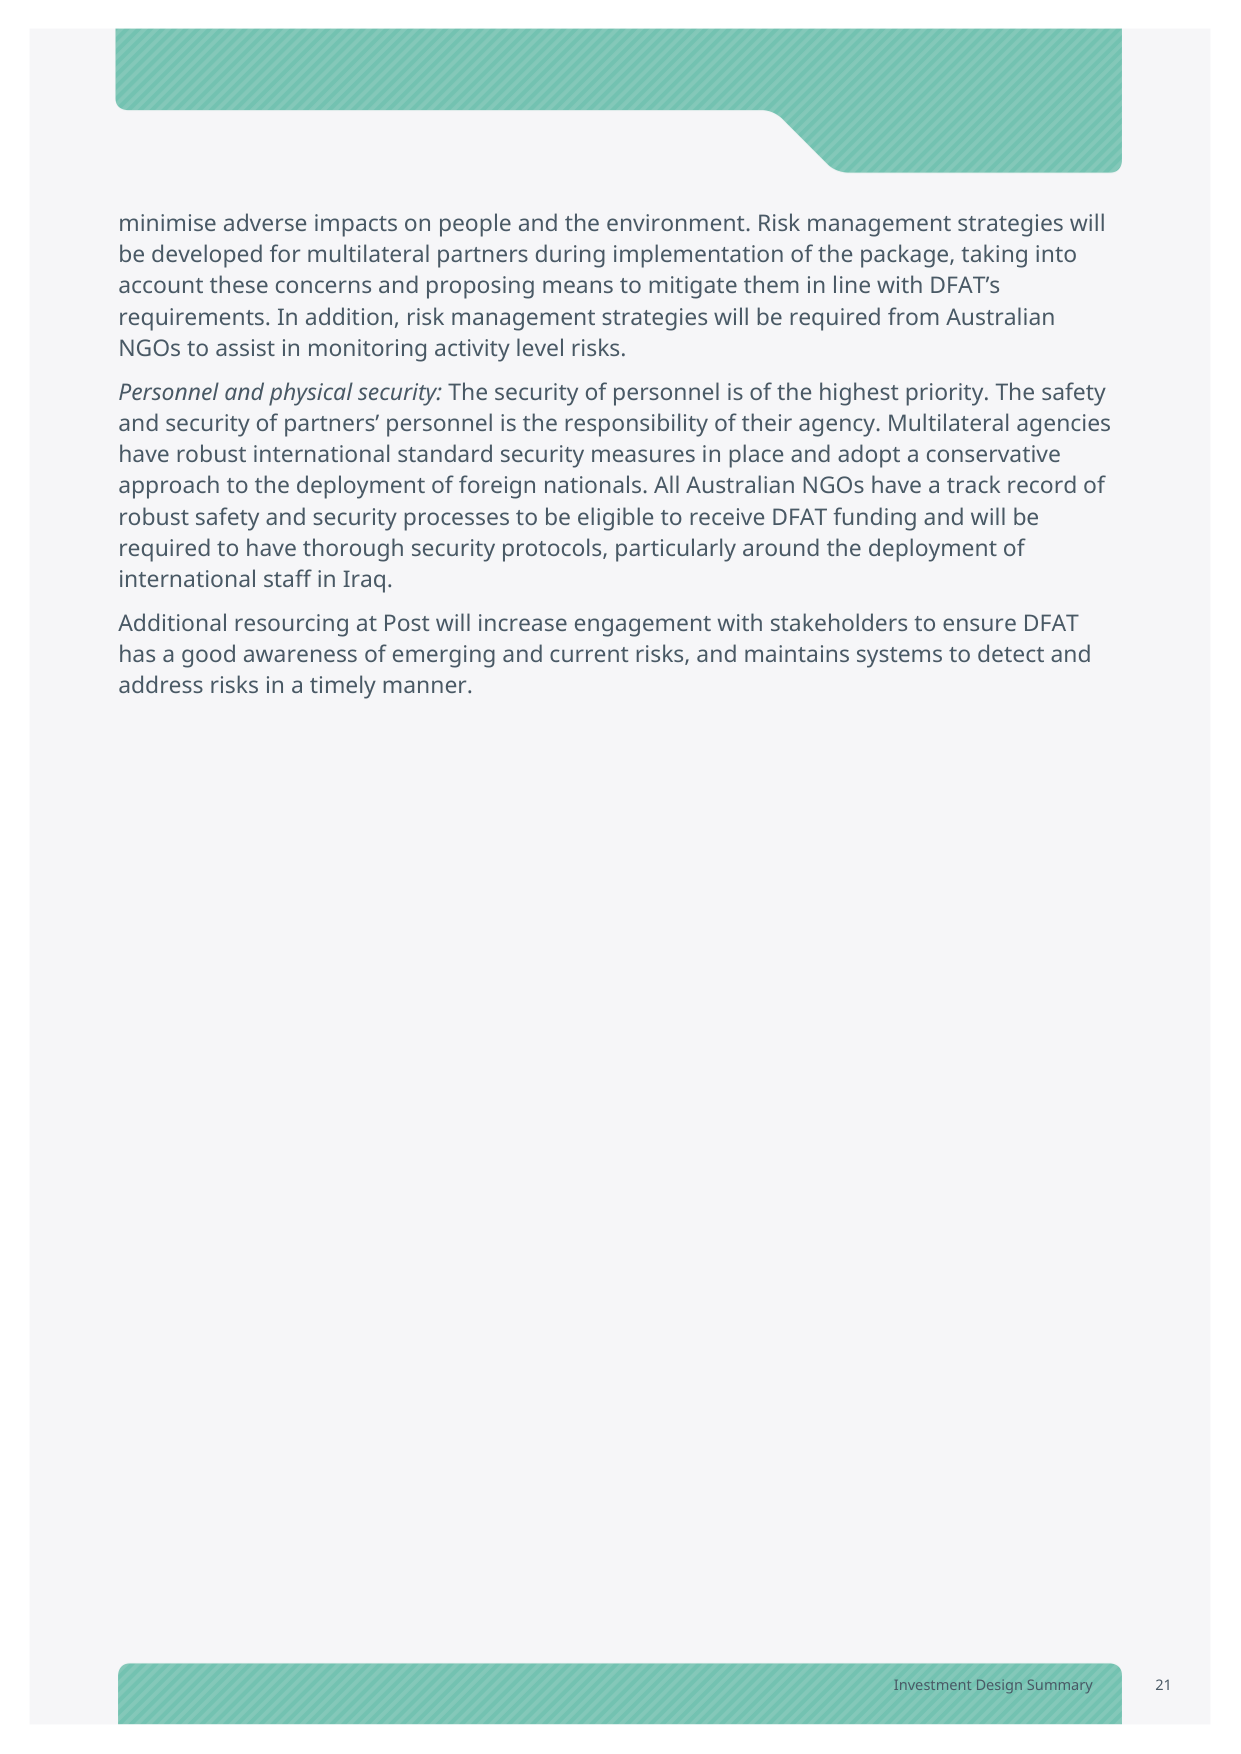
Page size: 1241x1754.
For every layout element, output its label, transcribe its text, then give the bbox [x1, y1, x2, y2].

text Additional resourcing at Post will increase engagement with stakeholders to ensure DFAT has a good awareness of emerging and current risks, and maintains systems to detect and address risks in a timely manner. [118, 607, 1122, 701]
picture [0, 0, 1240, 1754]
text Personnel and physical security: The security of personnel is of the highest priority. The safety and security of partners’ personnel is the responsibility of their agency. Multilateral agencies have robust international standard security measures in place and adopt a conservative approach to the deployment of foreign nationals. All Australian NGOs have a track record of robust safety and security processes to be eligible to receive DFAT funding and will be required to have thorough security protocols, particularly around the deployment of international staff in Iraq. [118, 376, 1122, 594]
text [118, 207, 1122, 363]
